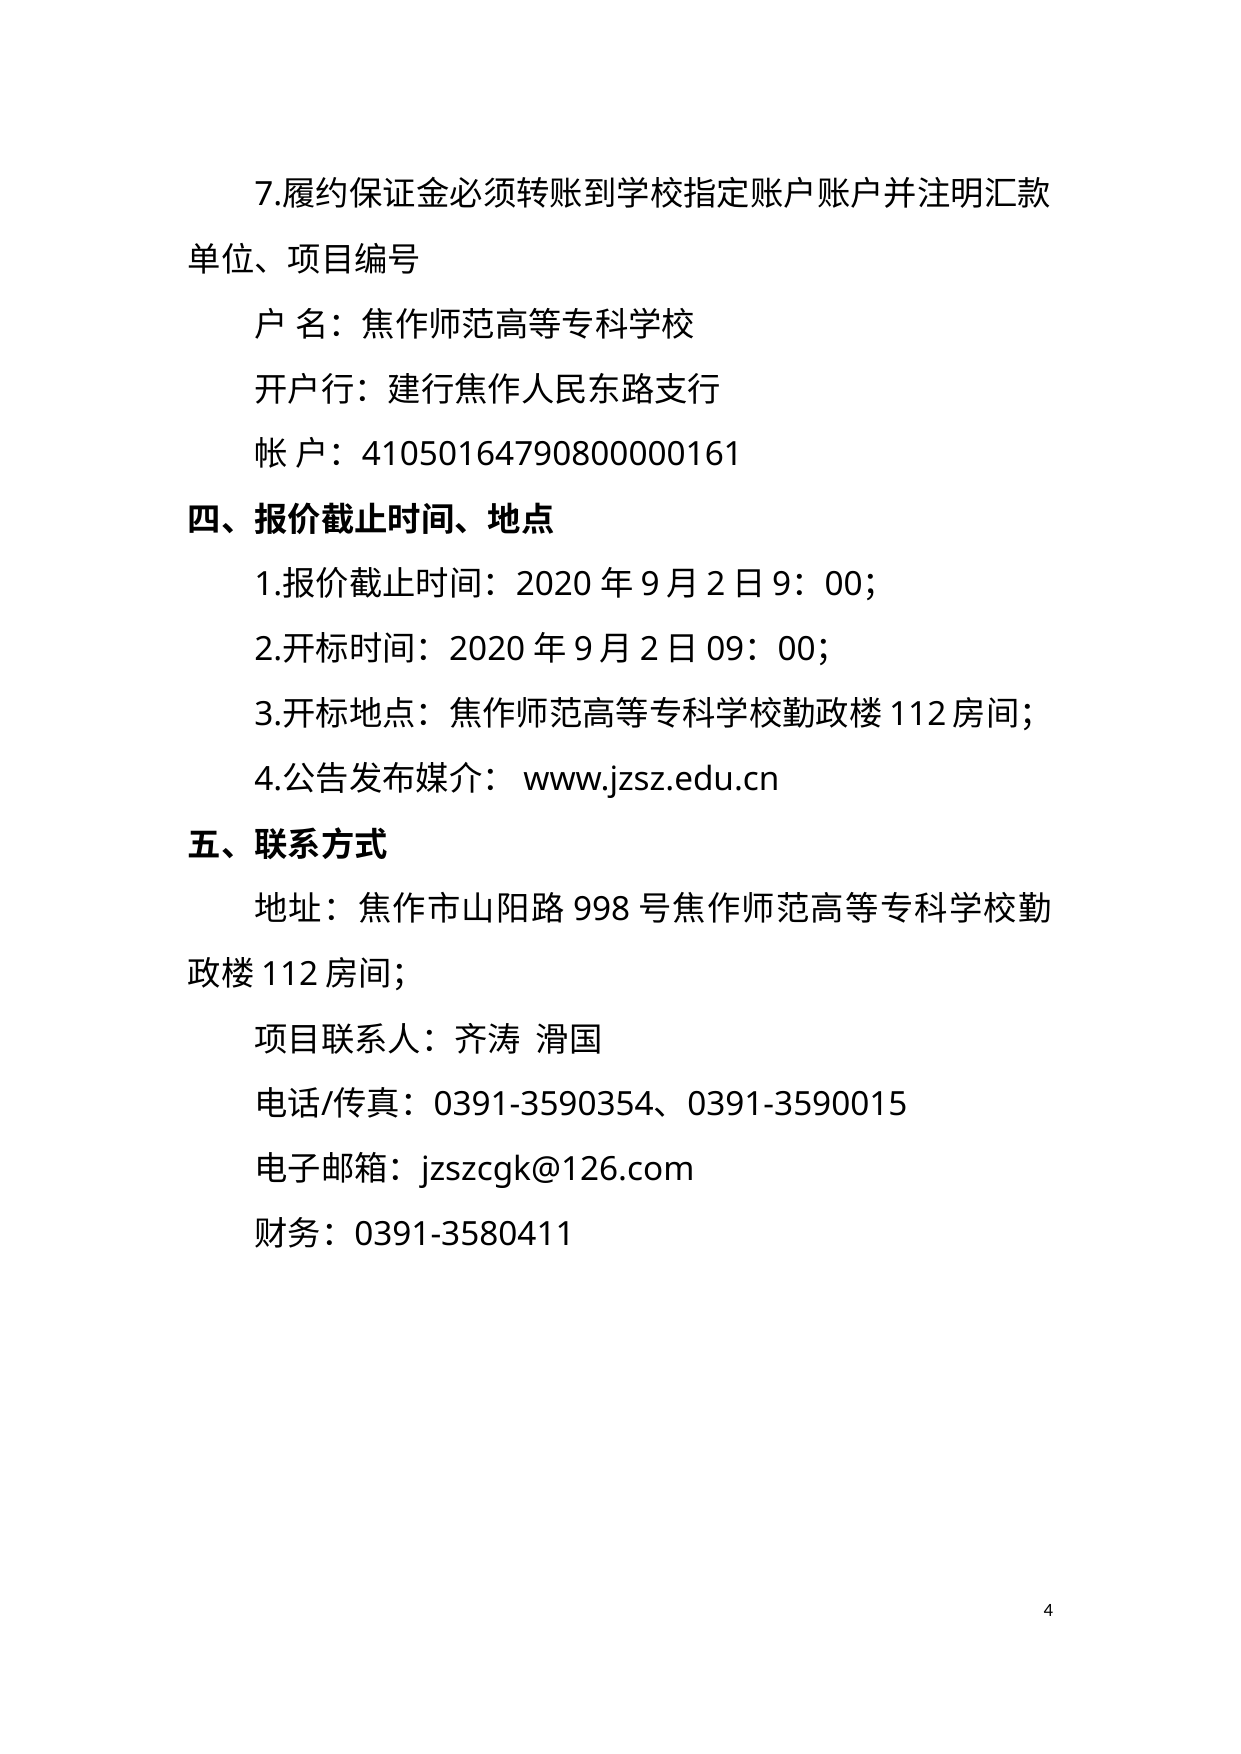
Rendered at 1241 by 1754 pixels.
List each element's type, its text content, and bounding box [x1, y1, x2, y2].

text 地址：焦作市山阳路998号焦作师范高等专科学校勤政楼112房间； [187, 874, 1053, 1004]
text 3.开标地点：焦作师范高等专科学校勤政楼112房间； [187, 679, 1053, 744]
text 2.开标时间：2020 年9月2日 09：00； [187, 614, 1053, 679]
text 4.公告发布媒介： www.jzsz.edu.cn [187, 744, 1053, 809]
text 1.报价截止时间：2020 年9月2日9：00； [187, 549, 1053, 614]
text 项目联系人：齐涛 滑国 [187, 1004, 1053, 1069]
text 五、联系方式 [187, 809, 1053, 874]
text 电子邮箱：jzszcgk@126.com [187, 1134, 1053, 1199]
text 户 名：焦作师范高等专科学校 [187, 289, 1053, 354]
text 四、报价截止时间、地点 [187, 484, 1053, 549]
text 帐 户：41050164790800000161 [187, 419, 1053, 484]
text 财务：0391-3580411 [187, 1199, 1053, 1264]
text 开户行：建行焦作人民东路支行 [187, 354, 1053, 419]
text 7.履约保证金必须转账到学校指定账户账户并注明汇款单位、项目编号 [187, 159, 1053, 289]
text 电话/传真：0391-3590354、0391-3590015 [187, 1069, 1053, 1134]
